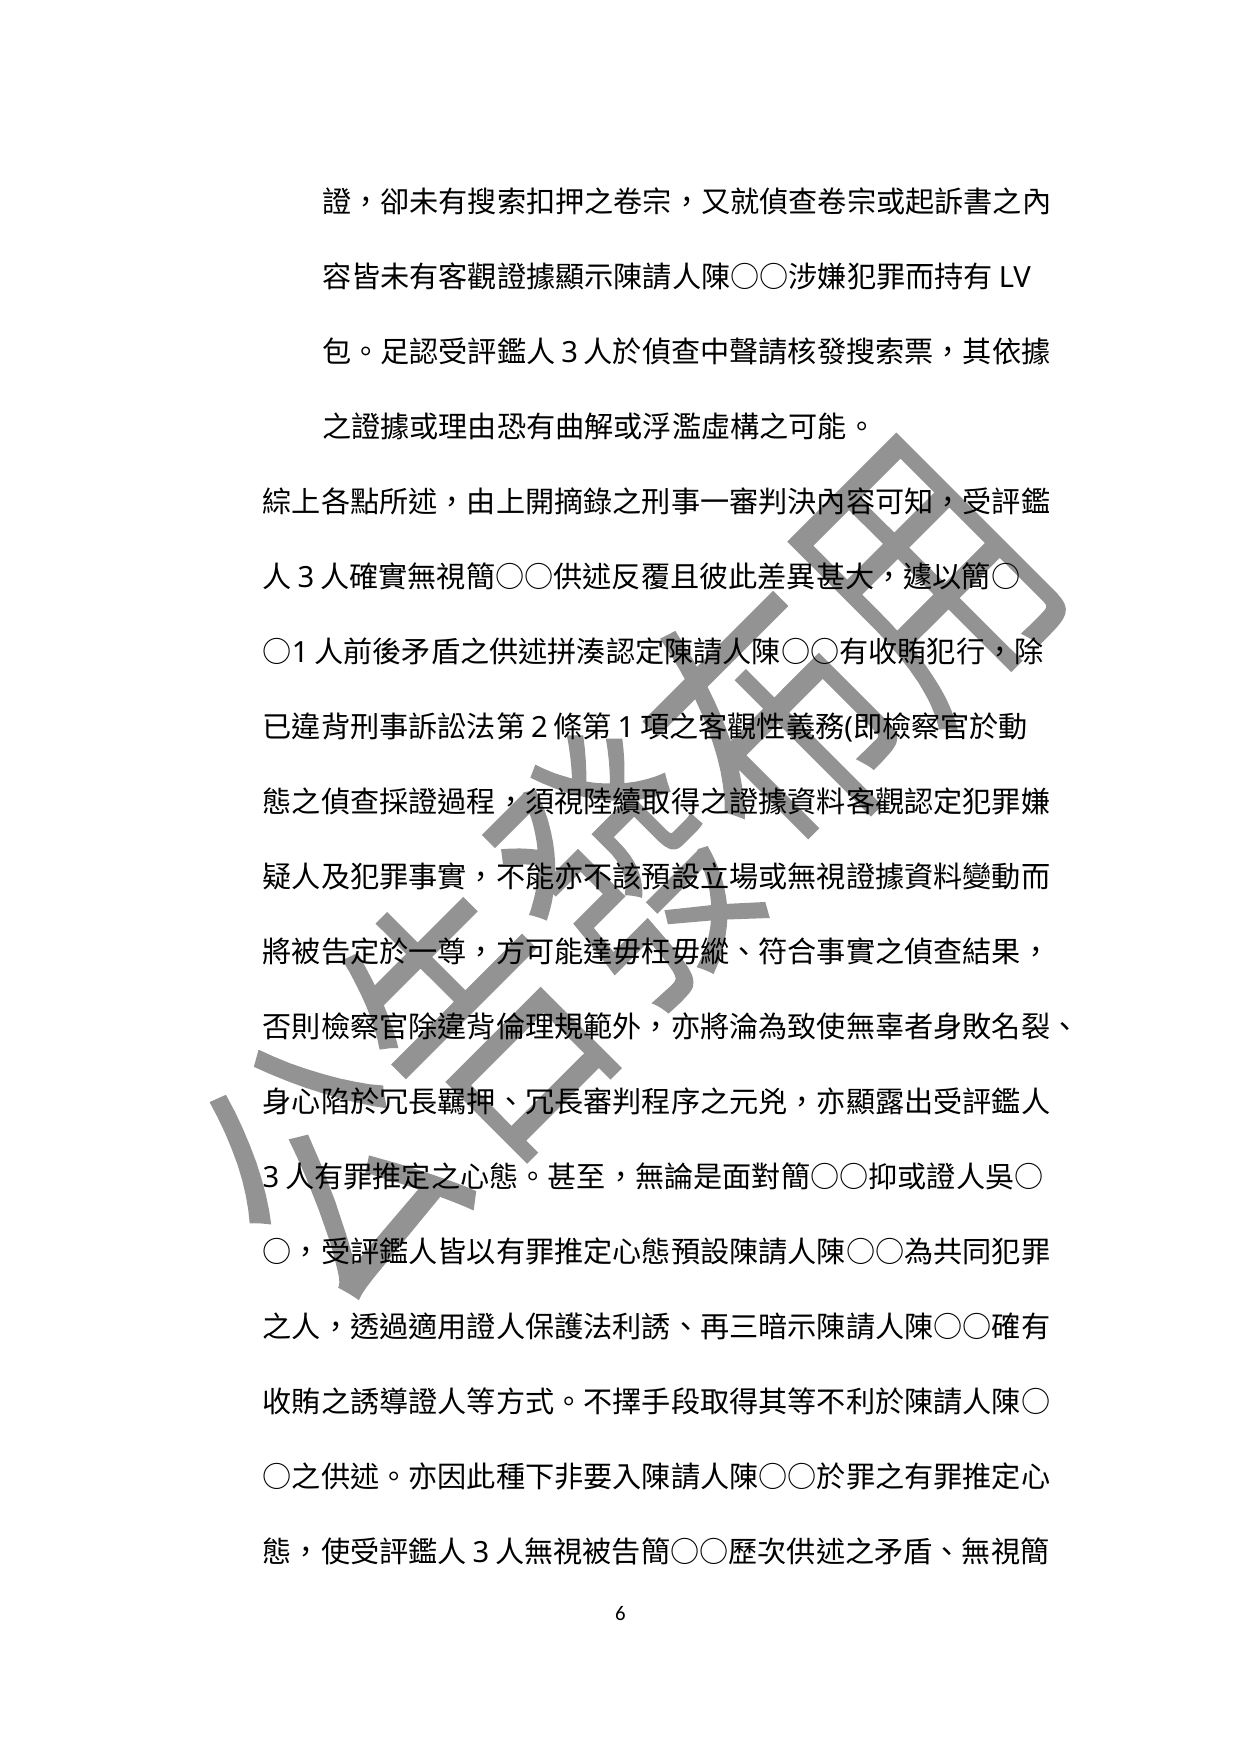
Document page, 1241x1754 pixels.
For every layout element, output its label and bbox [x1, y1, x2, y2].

list [262, 462, 1053, 1587]
list [247, 162, 1053, 462]
